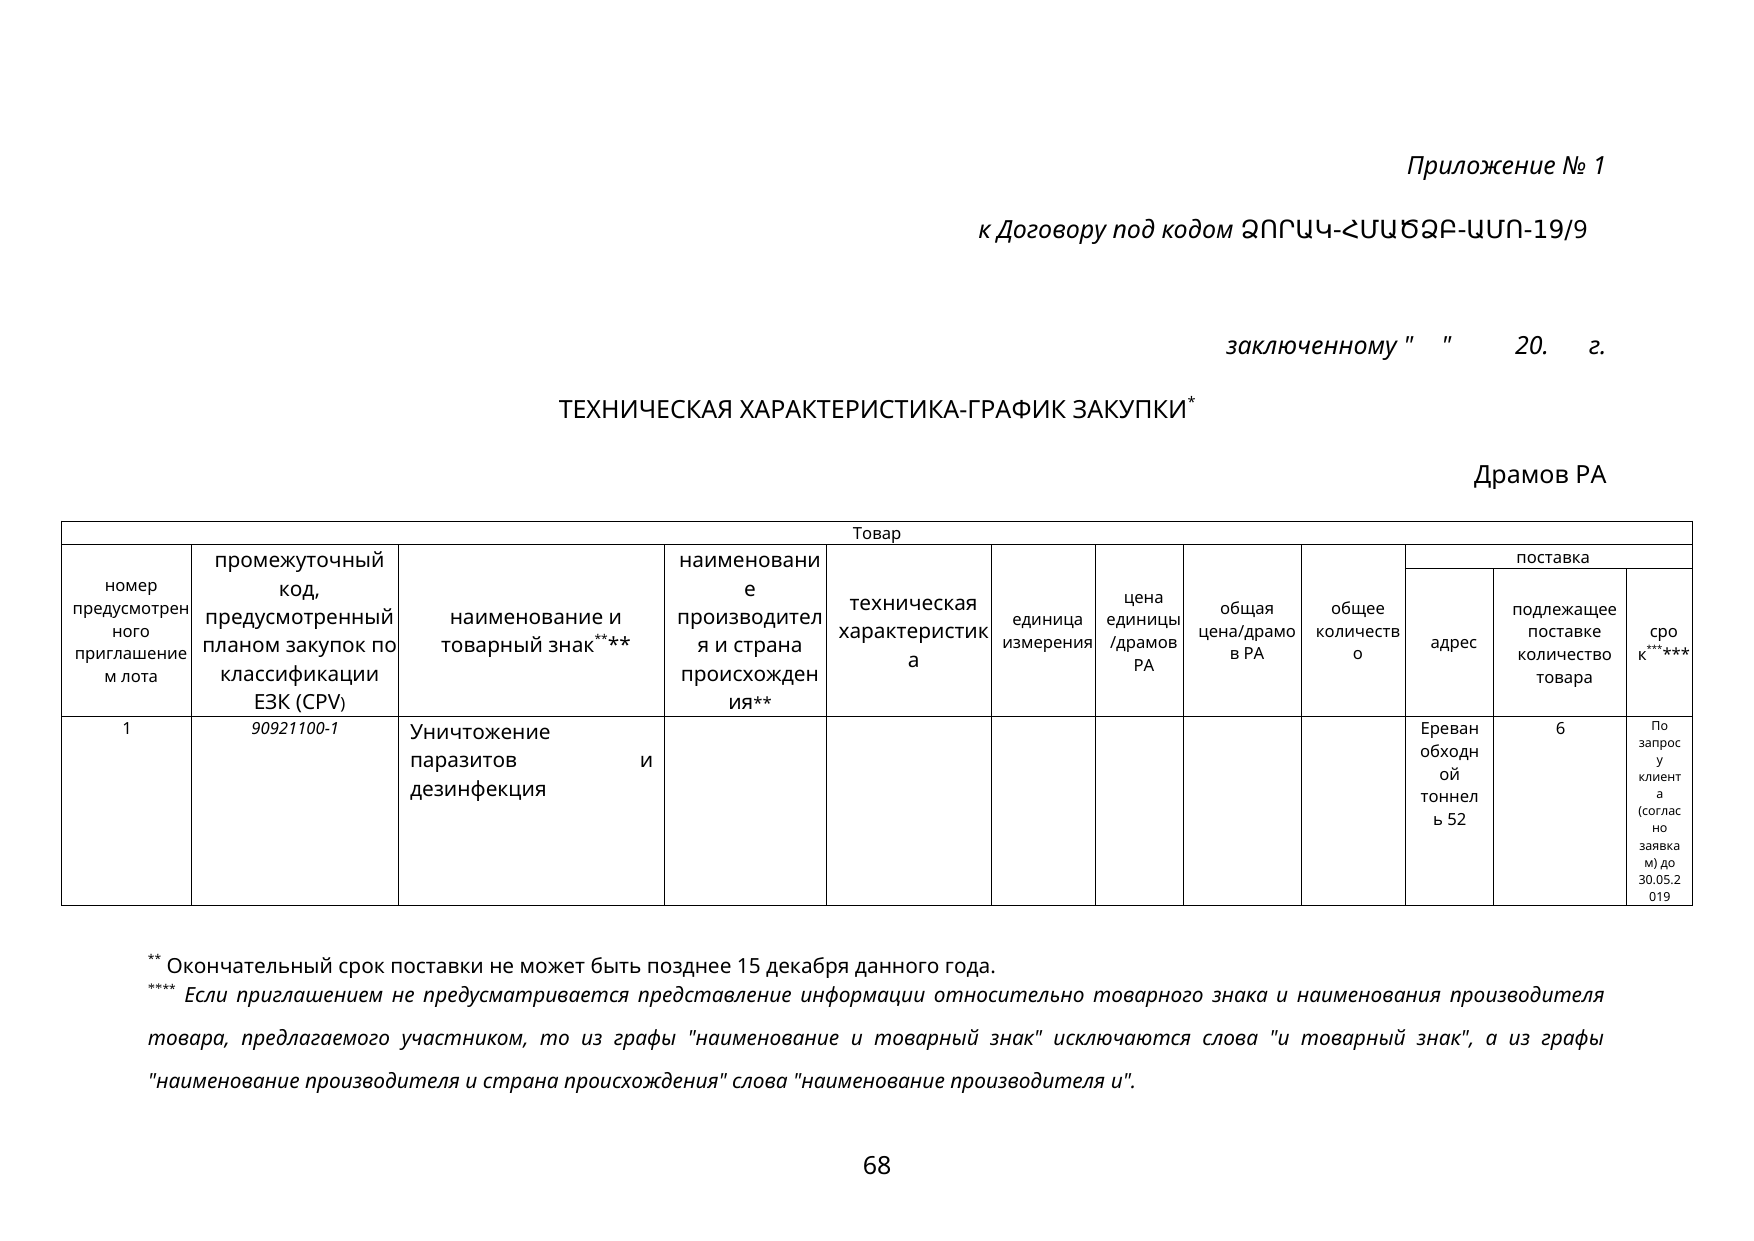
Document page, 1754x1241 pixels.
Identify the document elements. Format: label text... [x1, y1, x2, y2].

table_cell поставка [1406, 545, 1692, 568]
table_cell подлежащее поставке количество товара [1494, 569, 1626, 716]
table_cell общее количество [1302, 545, 1405, 716]
table_cell [1302, 717, 1405, 905]
table_cell промежуточный код, предусмотренный планом закупок по классификации ЕЗК (CPV) [192, 545, 398, 716]
table_cell [992, 717, 1095, 905]
table_cell адрес [1406, 569, 1493, 716]
table_cell [1096, 717, 1183, 905]
table_cell [665, 717, 826, 905]
table_cell [1184, 717, 1301, 905]
table_cell техническая характеристика [827, 545, 991, 716]
table_cell наименование производителя и страна происхождения** [665, 545, 826, 716]
table_cell номер предусмотренного приглашением лота [62, 545, 191, 716]
table_cell срок*** [1627, 569, 1692, 716]
table_cell Ереван обходной тоннель 52 [1406, 717, 1493, 905]
table_cell цена единицы/драмов РА [1096, 545, 1183, 716]
table_cell 90921100-1 [192, 717, 398, 905]
text Приложение № 1 [148, 148, 1606, 182]
text ТЕХНИЧЕСКАЯ ХАРАКТЕРИСТИКА-ГРАФИК ЗАКУПКИ* [148, 392, 1606, 426]
text Драмов РА [148, 456, 1606, 490]
text к Договору под кодом ՁՈՐԱԿ-ՀՄԱԾՁԲ-ԱՄՈ-19/9 [797, 212, 1606, 246]
table_cell Уничтожение паразитов и дезинфекция [399, 717, 664, 905]
table_cell 6 [1494, 717, 1626, 905]
table_cell [827, 717, 991, 905]
table_cell По запросу клиента (согласно заявкам) до 30.05.2019 [1627, 717, 1692, 905]
table_cell единица измерения [992, 545, 1095, 716]
table_cell 1 [62, 717, 191, 905]
table_cell общая цена/драмов РА [1184, 545, 1301, 716]
table_header Товар [62, 522, 1692, 544]
table_cell наименование и товарный знак** [399, 545, 664, 716]
text заключенному " " 20. г. [148, 280, 1606, 362]
